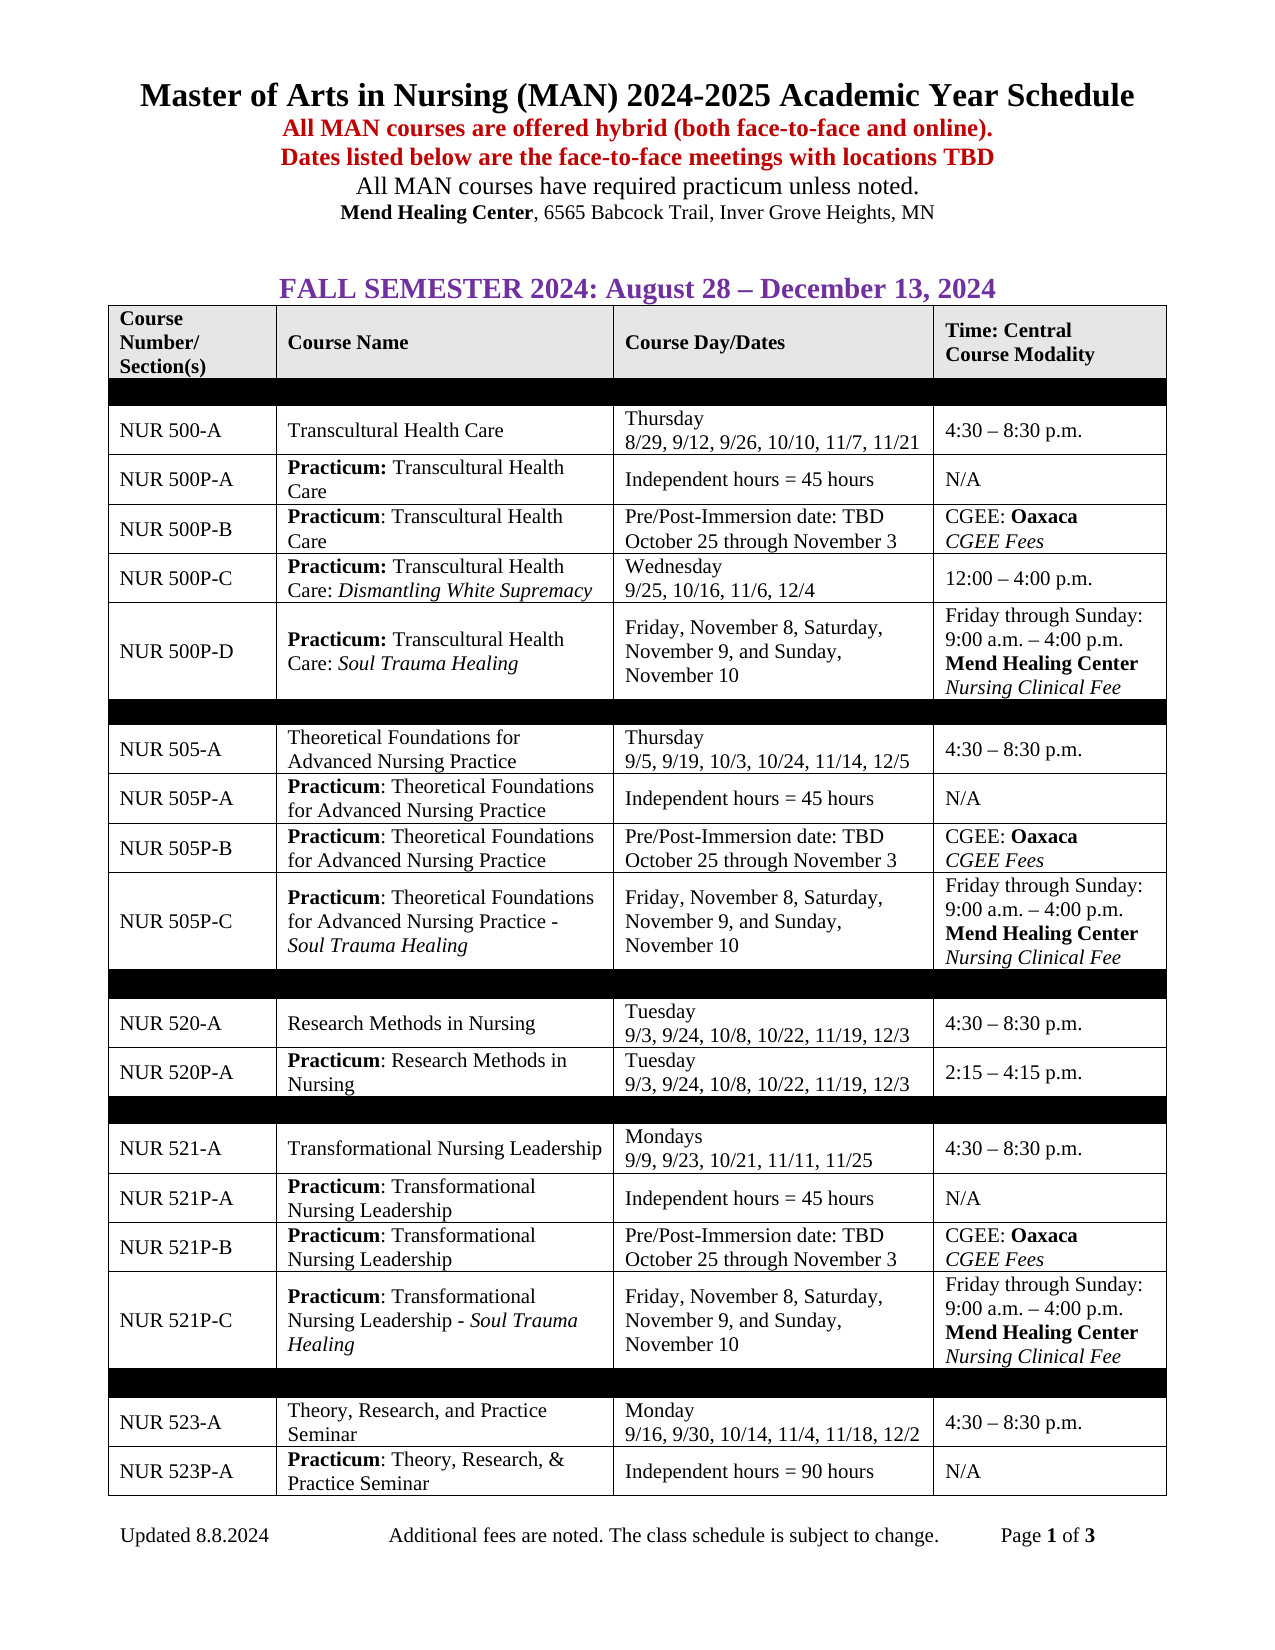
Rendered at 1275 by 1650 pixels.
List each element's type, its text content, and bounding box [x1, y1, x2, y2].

table_cell Friday through Sunday: 9:00 a.m. – 4:00 p.m. Mend Healing Center Nursing Clinical Fee [934, 1272, 1166, 1368]
table_header Time: Central Course Modality [934, 306, 1166, 378]
table_cell 4:30 – 8:30 p.m. [934, 1398, 1166, 1446]
table_cell [109, 1097, 276, 1123]
text All MAN courses have required practicum unless noted. [120, 171, 1155, 199]
table_cell NUR 520P-A [109, 1048, 276, 1096]
table_cell Tuesday 9/3, 9/24, 10/8, 10/22, 11/19, 12/3 [614, 1048, 933, 1096]
table_cell NUR 521P-B [109, 1223, 276, 1271]
table_cell 4:30 – 8:30 p.m. [934, 725, 1166, 773]
table_cell NUR 500P-B [109, 505, 276, 553]
table_cell NUR 521P-A [109, 1174, 276, 1222]
table_cell Wednesday 9/25, 10/16, 11/6, 12/4 [614, 554, 933, 602]
table_cell [277, 700, 613, 724]
table_cell [109, 1369, 276, 1397]
table_cell NUR 500P-D [109, 603, 276, 699]
table_cell Practicum: Transcultural Health Care: Soul Trauma Healing [277, 603, 613, 699]
table_cell Practicum: Transcultural Health Care [277, 505, 613, 553]
table_cell [277, 970, 613, 998]
table_cell [934, 379, 1166, 405]
table_header Course Number/ Section(s) [109, 306, 276, 378]
table_cell NUR 500P-A [109, 455, 276, 503]
table_cell 4:30 – 8:30 p.m. [934, 999, 1166, 1047]
table_cell [109, 700, 276, 724]
table_cell 12:00 – 4:00 p.m. [934, 554, 1166, 602]
table_cell Friday, November 8, Saturday, November 9, and Sunday, November 10 [614, 873, 933, 969]
table_cell Practicum: Theoretical Foundations for Advanced Nursing Practice [277, 774, 613, 822]
table_cell N/A [934, 774, 1166, 822]
table_cell Independent hours = 45 hours [614, 455, 933, 503]
table_cell NUR 523-A [109, 1398, 276, 1446]
table_cell [934, 1369, 1166, 1397]
table_cell Friday through Sunday: 9:00 a.m. – 4:00 p.m. Mend Healing Center Nursing Clinical Fee [934, 603, 1166, 699]
table_cell Independent hours = 45 hours [614, 774, 933, 822]
table_cell Friday, November 8, Saturday, November 9, and Sunday, November 10 [614, 603, 933, 699]
table_cell Practicum: Research Methods in Nursing [277, 1048, 613, 1096]
table_cell [614, 700, 933, 724]
table_cell Monday 9/16, 9/30, 10/14, 11/4, 11/18, 12/2 [614, 1398, 933, 1446]
table_cell NUR 521-A [109, 1124, 276, 1172]
table_cell Independent hours = 45 hours [614, 1174, 933, 1222]
table_cell Mondays 9/9, 9/23, 10/21, 11/11, 11/25 [614, 1124, 933, 1172]
table_cell Practicum: Transformational Nursing Leadership [277, 1174, 613, 1222]
table_cell Friday through Sunday: 9:00 a.m. – 4:00 p.m. Mend Healing Center Nursing Clinical Fee [934, 873, 1166, 969]
table_cell Theoretical Foundations for Advanced Nursing Practice [277, 725, 613, 773]
table_cell NUR 523P-A [109, 1447, 276, 1495]
table_cell Practicum: Transformational Nursing Leadership [277, 1223, 613, 1271]
text Master of Arts in Nursing (MAN) 2024-2025 Academic Year Schedule [120, 75, 1155, 113]
text All MAN courses are offered hybrid (both face-to-face and online). [120, 113, 1155, 142]
table_cell NUR 505P-A [109, 774, 276, 822]
table_cell CGEE: Oaxaca CGEE Fees [934, 1223, 1166, 1271]
table_cell N/A [934, 1447, 1166, 1495]
table_cell [934, 970, 1166, 998]
table_cell [614, 1097, 933, 1123]
table_cell Transcultural Health Care [277, 406, 613, 454]
table_cell Pre/Post-Immersion date: TBD October 25 through November 3 [614, 824, 933, 872]
table_cell NUR 521P-C [109, 1272, 276, 1368]
table_cell [934, 1097, 1166, 1123]
table_cell CGEE: Oaxaca CGEE Fees [934, 824, 1166, 872]
table_cell [934, 700, 1166, 724]
table_cell NUR 505-A [109, 725, 276, 773]
table_cell Pre/Post-Immersion date: TBD October 25 through November 3 [614, 505, 933, 553]
table_cell [109, 970, 276, 998]
table_cell Theory, Research, and Practice Seminar [277, 1398, 613, 1446]
table_cell Practicum: Theory, Research, & Practice Seminar [277, 1447, 613, 1495]
text FALL SEMESTER 2024: August 28 – December 13, 2024 [120, 271, 1155, 304]
table_cell N/A [934, 455, 1166, 503]
table_cell Thursday 9/5, 9/19, 10/3, 10/24, 11/14, 12/5 [614, 725, 933, 773]
table_cell 2:15 – 4:15 p.m. [934, 1048, 1166, 1096]
table_cell 4:30 – 8:30 p.m. [934, 1124, 1166, 1172]
table_cell NUR 505P-B [109, 824, 276, 872]
table_cell NUR 520-A [109, 999, 276, 1047]
table_cell NUR 505P-C [109, 873, 276, 969]
table_cell NUR 500-A [109, 406, 276, 454]
table_cell Transformational Nursing Leadership [277, 1124, 613, 1172]
table_cell [614, 1369, 933, 1397]
table_cell Friday, November 8, Saturday, November 9, and Sunday, November 10 [614, 1272, 933, 1368]
table_cell NUR 500P-C [109, 554, 276, 602]
table_cell [614, 379, 933, 405]
table_cell N/A [934, 1174, 1166, 1222]
table_cell Independent hours = 90 hours [614, 1447, 933, 1495]
table_cell Practicum: Theoretical Foundations for Advanced Nursing Practice - Soul Trauma Healing [277, 873, 613, 969]
table_cell Practicum: Theoretical Foundations for Advanced Nursing Practice [277, 824, 613, 872]
table_cell CGEE: Oaxaca CGEE Fees [934, 505, 1166, 553]
table_cell Tuesday 9/3, 9/24, 10/8, 10/22, 11/19, 12/3 [614, 999, 933, 1047]
table_cell Research Methods in Nursing [277, 999, 613, 1047]
table_cell Practicum: Transformational Nursing Leadership - Soul Trauma Healing [277, 1272, 613, 1368]
table_cell Thursday 8/29, 9/12, 9/26, 10/10, 11/7, 11/21 [614, 406, 933, 454]
table_cell 4:30 – 8:30 p.m. [934, 406, 1166, 454]
table_cell [277, 379, 613, 405]
table_cell [109, 379, 276, 405]
table_header Course Name [277, 306, 613, 378]
table_cell [614, 970, 933, 998]
text Dates listed below are the face-to-face meetings with locations TBD [120, 142, 1155, 171]
text Mend Healing Center, 6565 Babcock Trail, Inver Grove Heights, MN [120, 199, 1155, 224]
table_cell [277, 1097, 613, 1123]
table_cell [277, 1369, 613, 1397]
table_cell Practicum: Transcultural Health Care: Dismantling White Supremacy [277, 554, 613, 602]
table_cell Pre/Post-Immersion date: TBD October 25 through November 3 [614, 1223, 933, 1271]
table_cell Practicum: Transcultural Health Care [277, 455, 613, 503]
table_header Course Day/Dates [614, 306, 933, 378]
